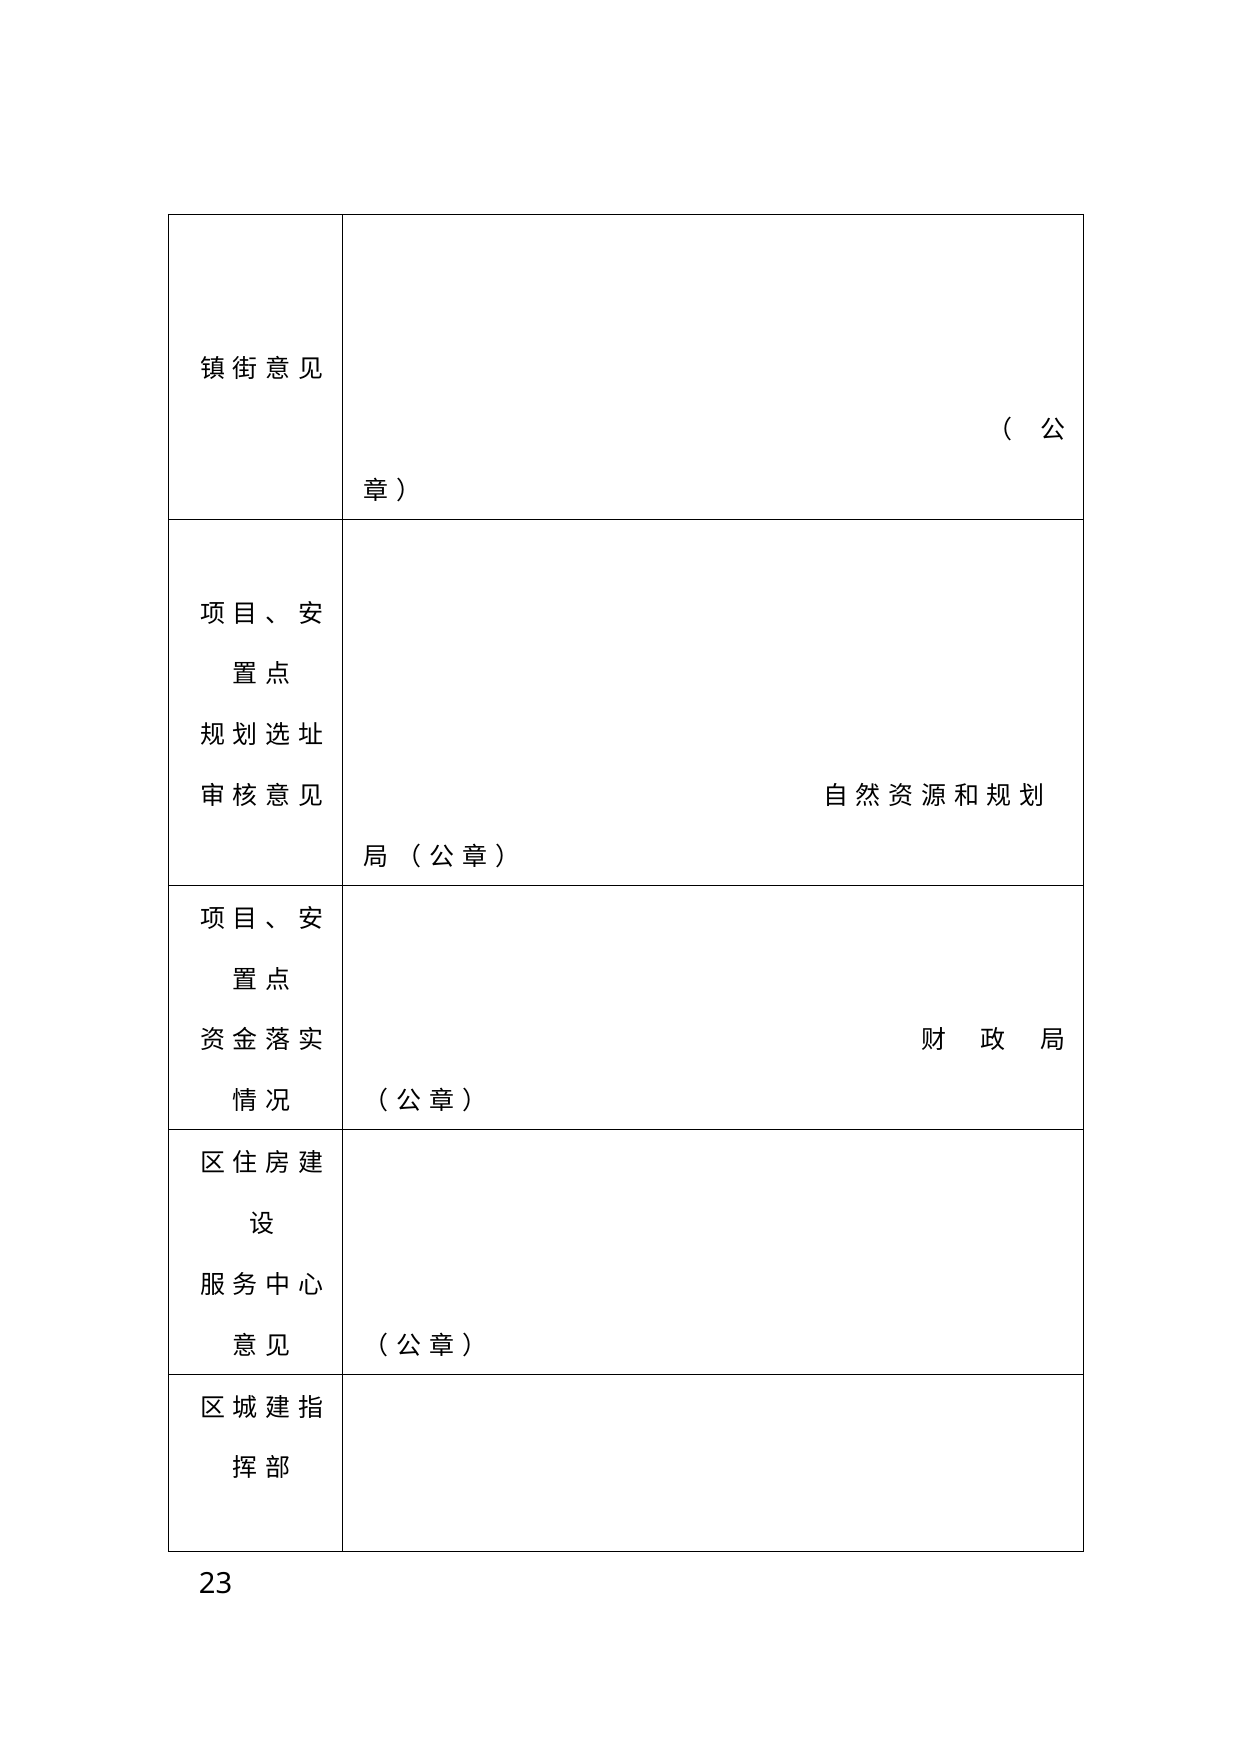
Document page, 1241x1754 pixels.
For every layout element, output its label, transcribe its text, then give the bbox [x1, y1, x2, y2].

table_cell 自然资源和规划局（公章） [343, 520, 1083, 885]
table_cell （公章） [343, 215, 1083, 519]
table_cell 项目、安置点 资金落实情况 [169, 886, 342, 1129]
table_cell 镇街意见 [169, 215, 342, 519]
table_cell 财政局（公章） [343, 886, 1083, 1129]
table_cell 项目、安置点 规划选址审核意见 [169, 520, 342, 885]
table_cell （公章） [343, 1130, 1083, 1374]
table_cell 区城建指挥部 意见 [169, 1375, 342, 1551]
table_cell 区住房建设 服务中心意见 [169, 1130, 342, 1374]
table_cell [343, 1375, 1083, 1551]
